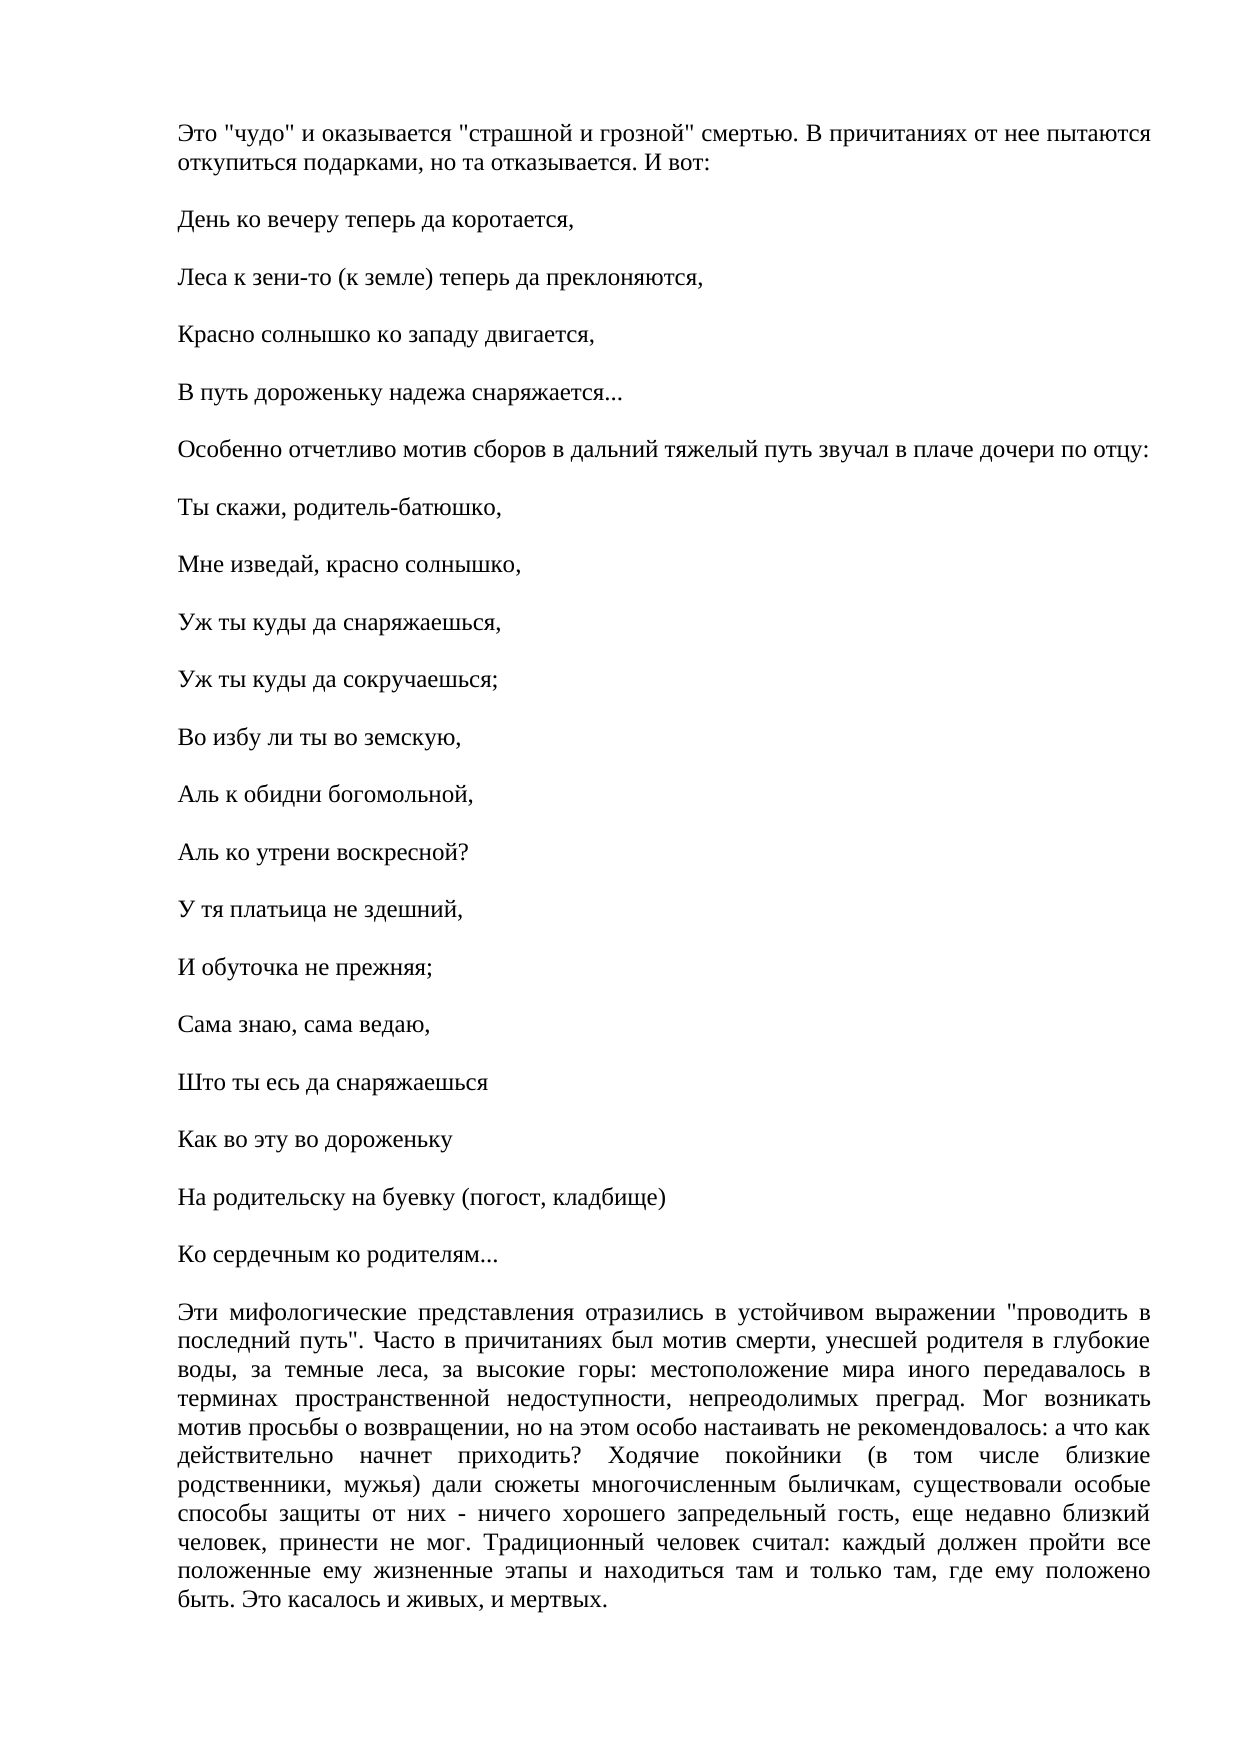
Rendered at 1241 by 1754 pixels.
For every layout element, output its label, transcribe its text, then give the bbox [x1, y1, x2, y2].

text На родительску на буевку (погост, кладбище) [177, 1182, 1152, 1211]
text Мне изведай, красно солнышко, [177, 549, 1152, 578]
text В путь дороженьку надежа снаряжается... [177, 377, 1152, 406]
text Што ты есь да снаряжаешься [177, 1067, 1152, 1096]
text Во избу ли ты во земскую, [177, 722, 1152, 751]
text И обуточка не прежняя; [177, 952, 1152, 981]
text Ко сердечным ко родителям... [177, 1239, 1152, 1268]
text Это "чудо" и оказывается "страшной и грозной" смертью. В причитаниях от нее пытаются откупиться подарками, но та отказывается. И вот: [177, 118, 1152, 176]
text Ты скажи, родитель-батюшко, [177, 492, 1152, 521]
text Аль ко утрени воскресной? [177, 837, 1152, 866]
text Аль к обидни богомольной, [177, 779, 1152, 808]
text Особенно отчетливо мотив сборов в дальний тяжелый путь звучал в плаче дочери по отцу: [177, 434, 1152, 463]
text Красно солнышко ко западу двигается, [177, 319, 1152, 348]
text Как во эту во дороженьку [177, 1124, 1152, 1153]
text Эти мифологические представления отразились в устойчивом выражении "проводить в последний путь". Часто в причитаниях был мотив смерти, унесшей родителя в глубокие воды, за темные леса, за высокие горы: местоположение мира иного передавалось в терминах пространственной недоступности, непреодолимых преград. Мог возникать мотив просьбы о возвращении, но на этом особо настаивать не рекомендовалось: а что как действительно начнет приходить? Ходячие покойники (в том числе близкие родственники, мужья) дали сюжеты многочисленным быличкам, существовали особые способы защиты от них - ничего хорошего запредельный гость, еще недавно близкий человек, принести не мог. Традиционный человек считал: каждый должен пройти все положенные ему жизненные этапы и находиться там и только там, где ему положено быть. Это касалось и живых, и мертвых. [177, 1297, 1152, 1613]
text У тя платьица не здешний, [177, 894, 1152, 923]
text День ко вечеру теперь да коротается, [177, 204, 1152, 233]
text Леса к зени-то (к земле) теперь да преклоняются, [177, 262, 1152, 291]
text Уж ты куды да снаряжаешься, [177, 607, 1152, 636]
text Сама знаю, сама ведаю, [177, 1009, 1152, 1038]
text Уж ты куды да сокручаешься; [177, 664, 1152, 693]
